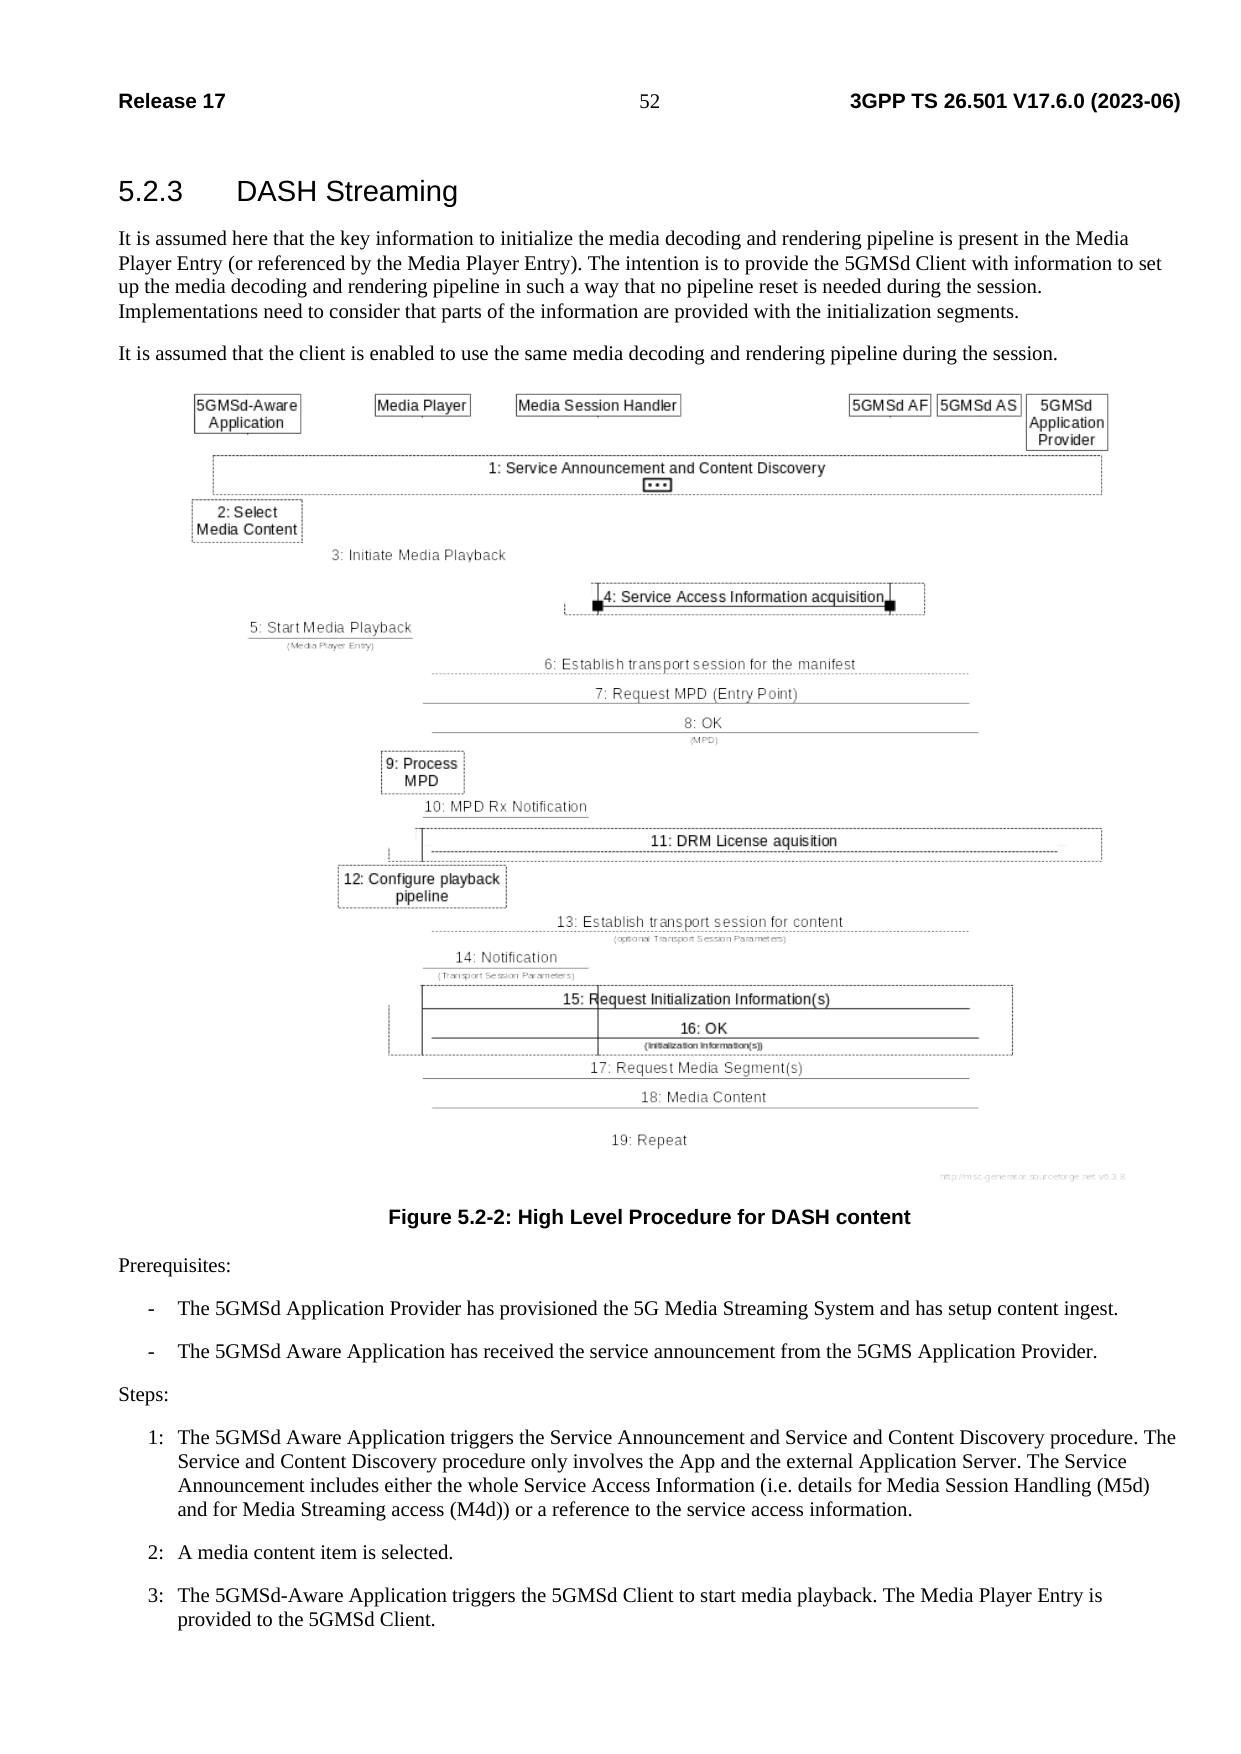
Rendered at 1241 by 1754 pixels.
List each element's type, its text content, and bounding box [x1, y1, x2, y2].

text Figure 5.2-2: High Level Procedure for DASH content [118, 1204, 1181, 1228]
text 3: The 5GMSd-Aware Application triggers the 5GMSd Client to start media playback. The Media Player Entry is provided to the 5GMSd Client. [148, 1582, 1181, 1631]
text 2: A media content item is selected. [148, 1540, 1181, 1564]
text 1: The 5GMSd Aware Application triggers the Service Announcement and Service and Content Discovery procedure. The Service and Content Discovery procedure only involves the App and the external Application Server. The Service Announcement includes either the whole Service Access Information (i.e. details for Media Session Handling (M5d) and for Media Streaming access (M4d)) or a reference to the service access information. [148, 1425, 1181, 1521]
text It is assumed that the client is enabled to use the same media decoding and rendering pipeline during the session. [118, 341, 1181, 365]
text Prerequisites: [118, 1253, 1181, 1277]
text - The 5GMSd Aware Application has received the service announcement from the 5GMS Application Provider. [148, 1339, 1181, 1363]
text - The 5GMSd Application Provider has provisioned the 5G Media Streaming System and has setup content ingest. [148, 1296, 1181, 1320]
subtitle 5.2.3 DASH Streaming [118, 174, 1181, 208]
text Steps: [118, 1382, 1181, 1406]
text It is assumed here that the key information to initialize the media decoding and rendering pipeline is present in the Media Player Entry (or referenced by the Media Player Entry). The intention is to provide the 5GMSd Client with information to set up the media decoding and rendering pipeline in such a way that no pipeline reset is needed during the session. Implementations need to consider that parts of the information are provided with the initialization segments. [118, 226, 1181, 323]
